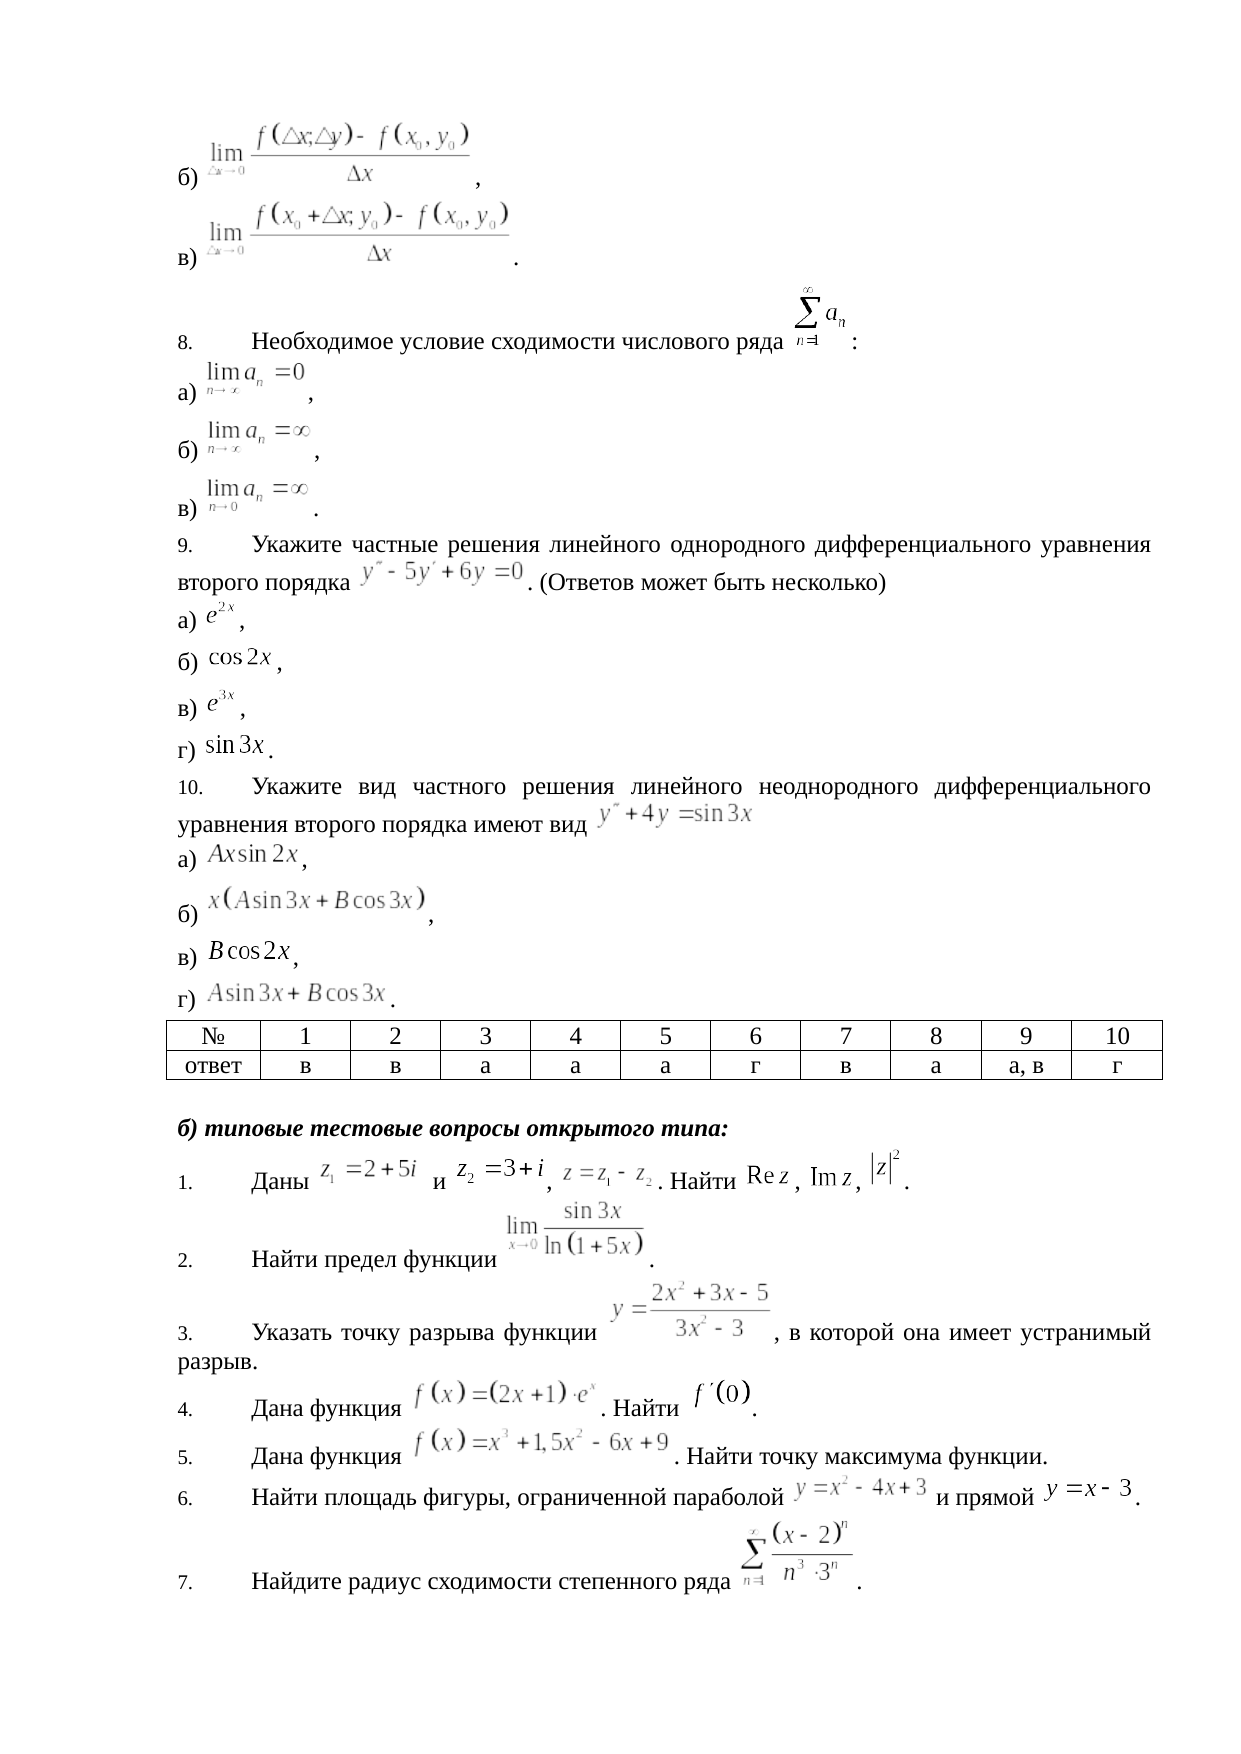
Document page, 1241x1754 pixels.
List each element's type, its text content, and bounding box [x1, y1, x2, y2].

list Укажите частные решения линейного однородного дифференциального уравнения второго порядка . (Ответов может быть несколько) [177, 529, 1152, 596]
table_header 9 [982, 1021, 1071, 1049]
table_header 6 [711, 1021, 800, 1049]
table_cell а, в [982, 1051, 1071, 1079]
list а) , [177, 596, 1152, 634]
table_cell г [711, 1051, 800, 1079]
list б) , [177, 641, 1152, 676]
list а) , [177, 838, 1152, 873]
table_header 2 [351, 1021, 440, 1049]
list Найти предел функции . [177, 1194, 1152, 1273]
list в) , [177, 683, 1152, 722]
table_header 7 [801, 1021, 890, 1049]
list в) . [177, 471, 1152, 522]
table_cell в [261, 1051, 350, 1079]
table_header № [167, 1021, 260, 1049]
table_cell а [441, 1051, 530, 1079]
table_cell г [1072, 1051, 1162, 1079]
list в) , [177, 935, 1152, 970]
list Найдите радиус сходимости степенного ряда . [177, 1511, 1152, 1595]
list Укажите вид частного решения линейного неоднородного дифференциального уравнения второго порядка имеют вид [177, 771, 1152, 838]
table_cell в [351, 1051, 440, 1079]
table_cell а [531, 1051, 620, 1079]
list в) . [177, 198, 1152, 271]
table_cell а [891, 1051, 981, 1079]
list а) , [177, 355, 1152, 406]
list Найти площадь фигуры, ограниченной параболой и прямой . [177, 1470, 1152, 1511]
list Указать точку разрыва функции , в которой она имеет устранимый разрыв. [177, 1273, 1152, 1375]
list Необходимое условие сходимости числового ряда : [177, 278, 1152, 355]
table_cell в [801, 1051, 890, 1079]
text б) типовые тестовые вопросы открытого типа: [177, 1113, 1152, 1142]
table_header 5 [621, 1021, 710, 1049]
list б) , [177, 118, 1152, 191]
table_cell а [621, 1051, 710, 1079]
table_header 3 [441, 1021, 530, 1049]
list г) . [177, 729, 1152, 764]
list Дана функция . Найти точку максимума функции. [177, 1422, 1152, 1470]
table_header 10 [1072, 1021, 1162, 1049]
table_header 4 [531, 1021, 620, 1049]
list б) , [177, 413, 1152, 464]
list б) , [177, 880, 1152, 928]
list г) . [177, 977, 1152, 1013]
table_header 8 [891, 1021, 981, 1049]
table_cell ответ [167, 1051, 260, 1079]
list Дана функция . Найти . [177, 1375, 1152, 1422]
table_header 1 [261, 1021, 350, 1049]
list Даны и , . Найти , , . [177, 1142, 1152, 1194]
